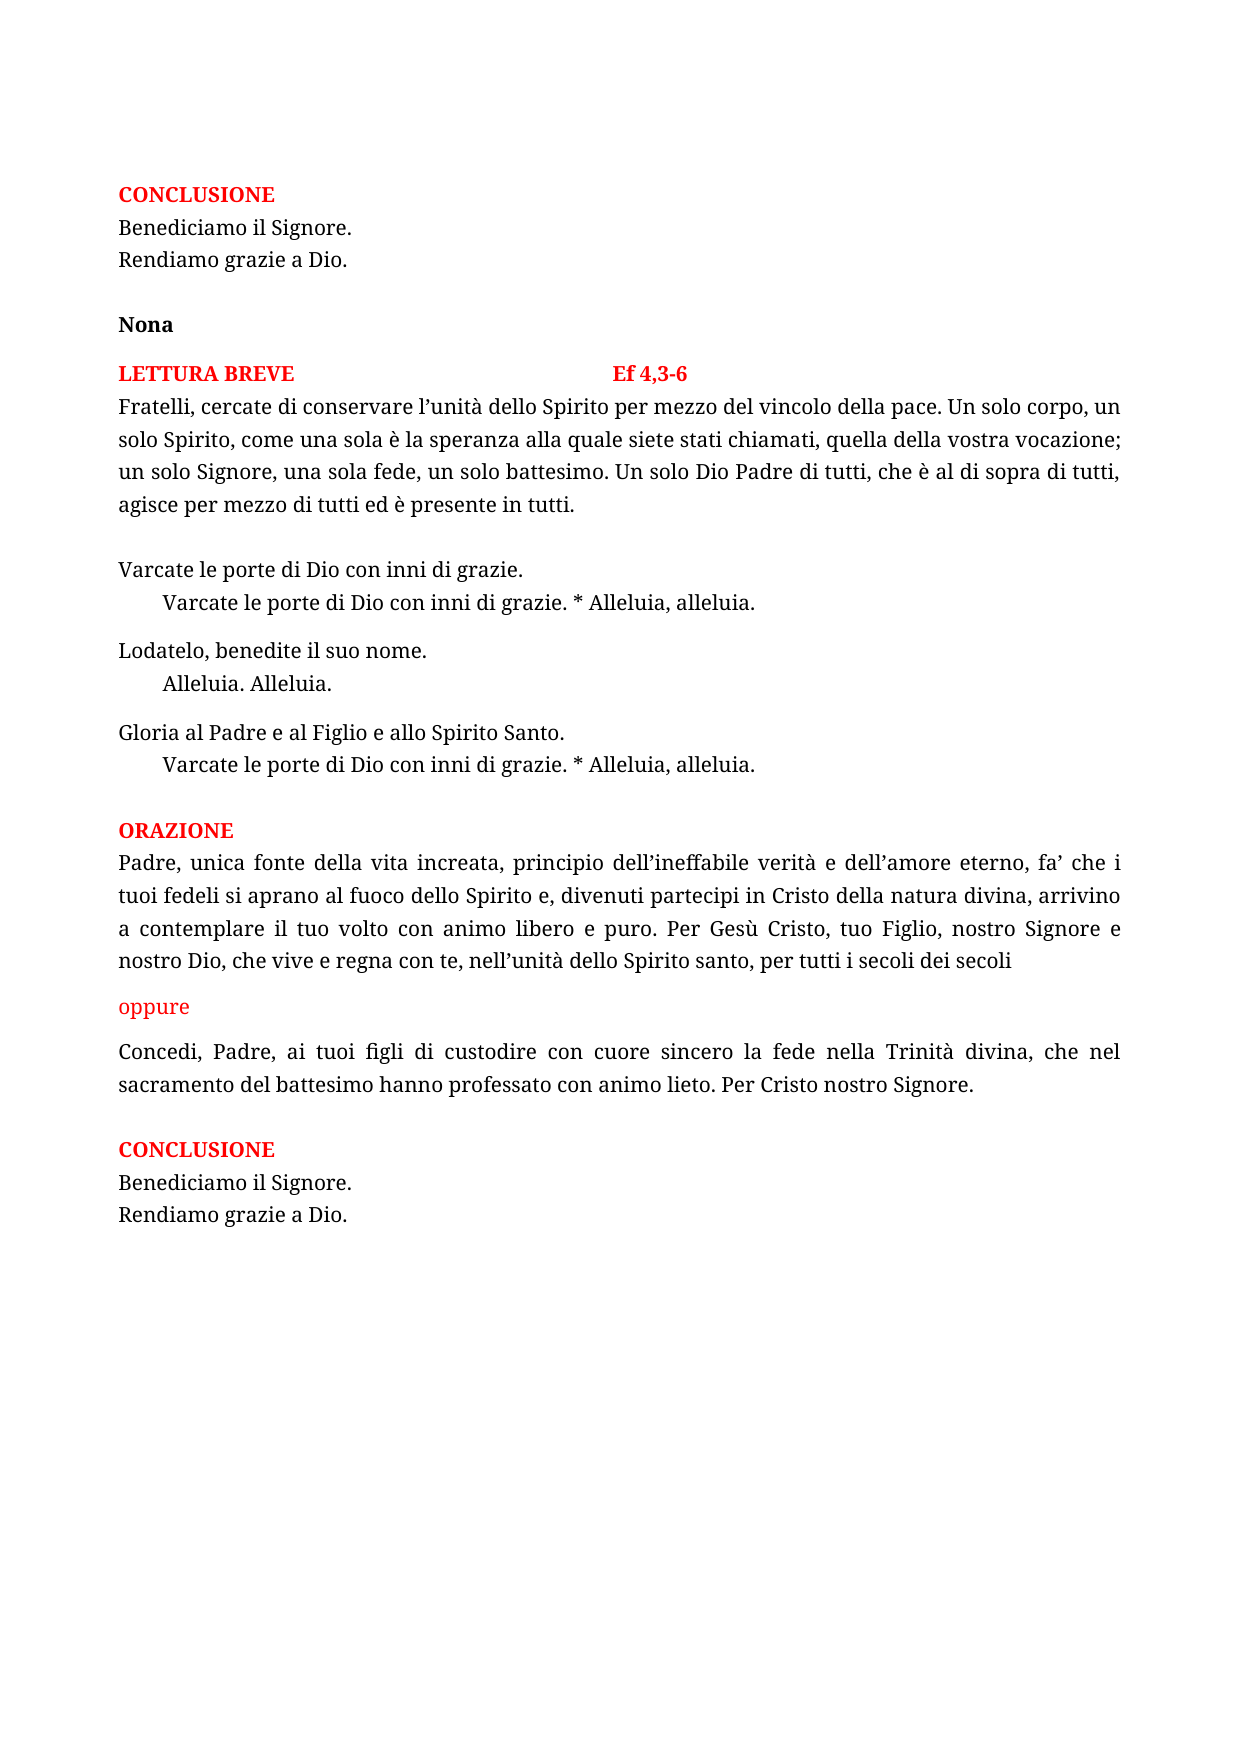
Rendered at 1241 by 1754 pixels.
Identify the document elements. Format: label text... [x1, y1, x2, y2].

text Gloria al Padre e al Figlio e allo Spirito Santo. [118, 718, 1122, 746]
text Benediciamo il Signore. [118, 213, 1122, 241]
text Fratelli, cercate di conservare l’unità dello Spirito per mezzo del vincolo della pace. Un solo corpo, un solo Spirito, come una sola è la speranza alla quale siete stati chiamati, quella della vostra vocazione; un solo Signore, una sola fede, un solo battesimo. Un solo Dio Padre di tutti, che è al di sopra di tutti, agisce per mezzo di tutti ed è presente in tutti. [118, 392, 1122, 518]
text CONCLUSIONE [118, 180, 1122, 209]
text Nona [118, 311, 1122, 339]
text Concedi, Padre, ai tuoi figli di custodire con cuore sincero la fede nella Trinità divina, che nel sacramento del battesimo hanno professato con animo lieto. Per Cristo nostro Signore. [118, 1037, 1122, 1098]
text Lodatelo, benedite il suo nome. [118, 637, 1122, 665]
text Rendiamo grazie a Dio. [118, 1201, 1122, 1229]
text ORAZIONE [118, 816, 1122, 844]
text LETTURA BREVE Ef 4,3-6 [118, 359, 1122, 388]
text oppure [118, 992, 1122, 1020]
text Varcate le porte di Dio con inni di grazie. * Alleluia, alleluia. [118, 588, 1122, 616]
text Varcate le porte di Dio con inni di grazie. * Alleluia, alleluia. [118, 751, 1122, 779]
text Rendiamo grazie a Dio. [118, 245, 1122, 274]
text CONCLUSIONE [118, 1135, 1122, 1164]
text Padre, unica fonte della vita increata, principio dell’ineffabile verità e dell’amore eterno, fa’ che i tuoi fedeli si aprano al fuoco dello Spirito e, divenuti partecipi in Cristo della natura divina, arrivino a contemplare il tuo volto con animo libero e puro. Per Gesù Cristo, tuo Figlio, nostro Signore e nostro Dio, che vive e regna con te, nell’unità dello Spirito santo, per tutti i secoli dei secoli [118, 848, 1122, 975]
text Benediciamo il Signore. [118, 1168, 1122, 1196]
text Varcate le porte di Dio con inni di grazie. [118, 555, 1122, 583]
text Alleluia. Alleluia. [118, 669, 1122, 698]
